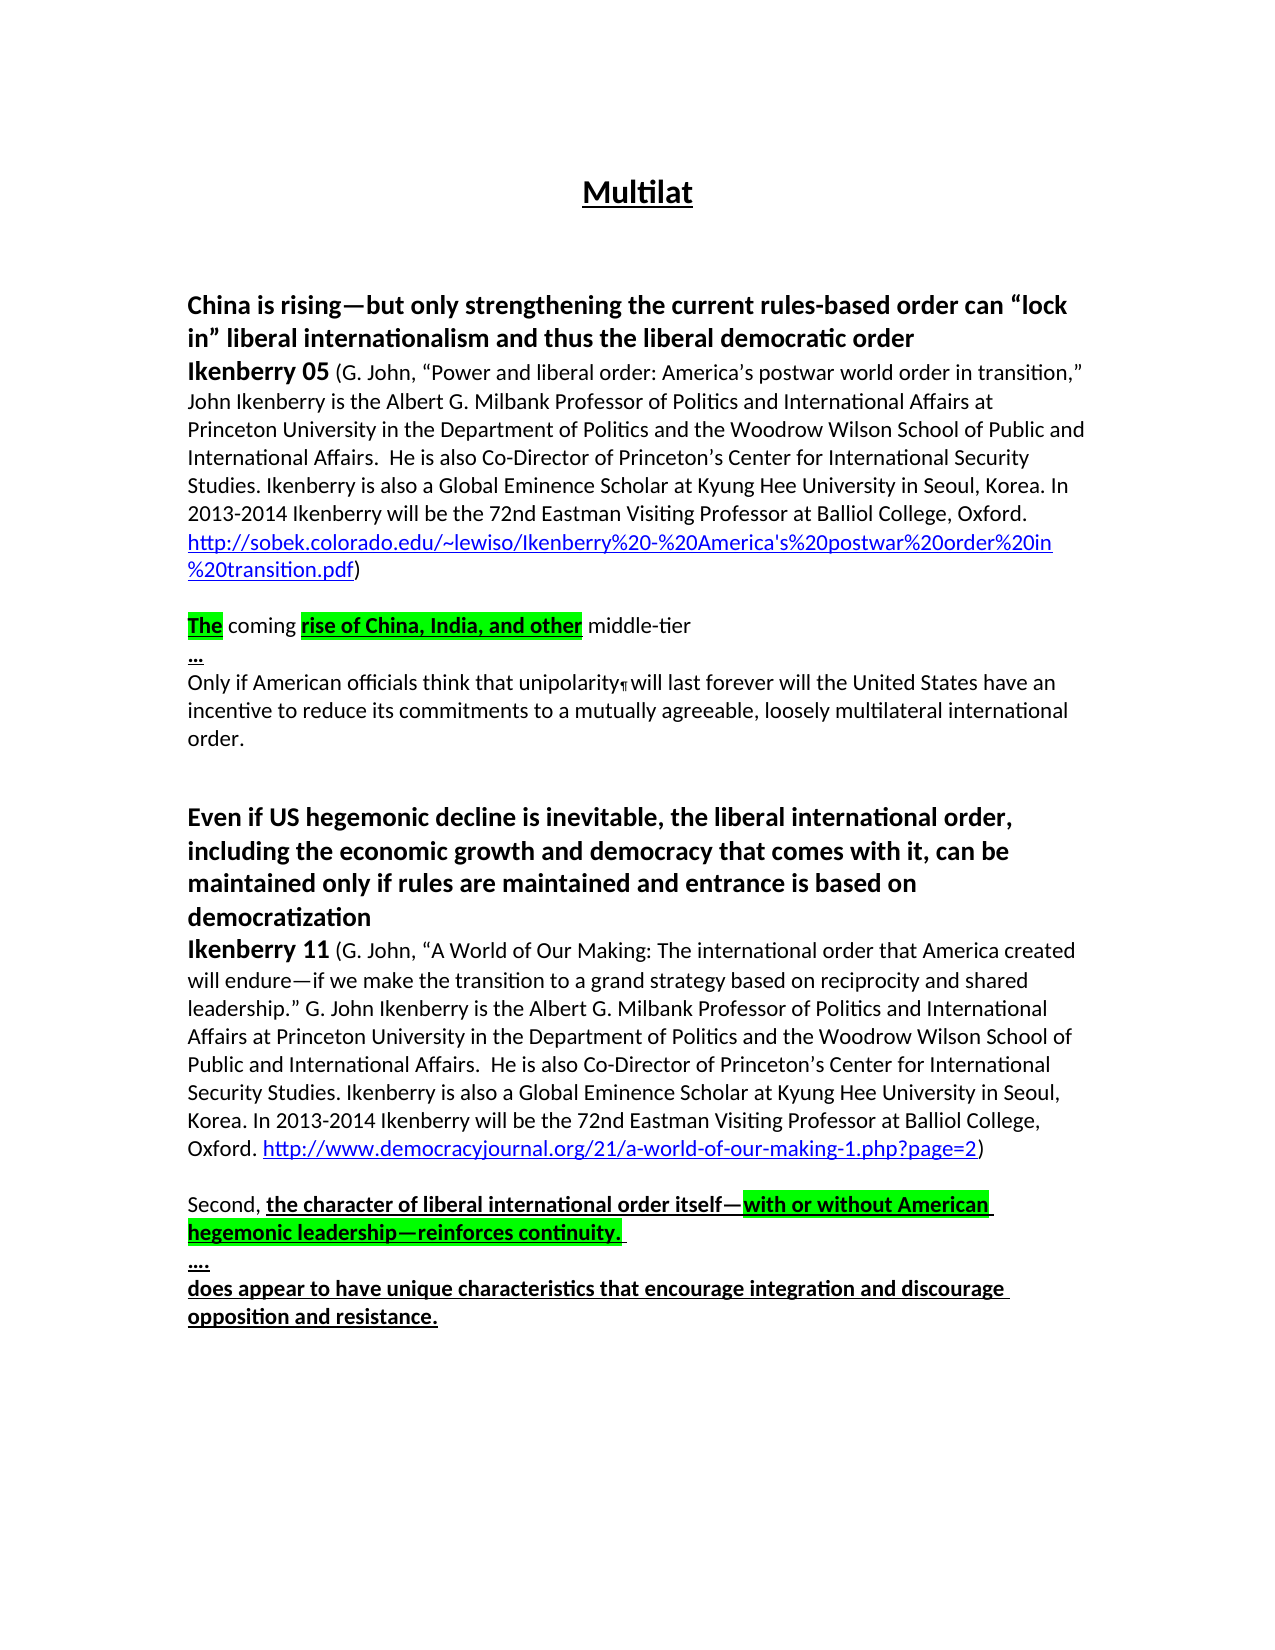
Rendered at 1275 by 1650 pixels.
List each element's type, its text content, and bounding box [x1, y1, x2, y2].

subtitle Even if US hegemonic decline is inevitable, the liberal international order, including the economic growth and democracy that comes with it, can be maintained only if rules are maintained and entrance is based on democratization [187, 801, 1087, 933]
subtitle China is rising—but only strengthening the current rules-based order can “lock in” liberal internationalism and thus the liberal democratic order [187, 288, 1087, 354]
subtitle Multilat [187, 171, 1087, 212]
text Only if American officials think that unipolarity¶ will last forever will the United States have an incentive to reduce its commitments to a mutually agreeable, loosely multilateral international order. [187, 668, 1087, 752]
text Second, the character of liberal international order itself—with or without American hegemonic leadership—reinforces continuity. [187, 1190, 1087, 1246]
text The coming rise of China, India, and other middle-tier [582, 612, 1087, 640]
text Ikenberry 11 (G. John, “A World of Our Making: The international order that America created will endure—if we make the transition to a grand strategy based on reciprocity and shared leadership.” G. John Ikenberry is the Albert G. Milbank Professor of Politics and International Affairs at Princeton University in the Department of Politics and the Woodrow Wilson School of Public and International Affairs. He is also Co-Director of Princeton’s Center for International Security Studies. Ikenberry is also a Global Eminence Scholar at Kyung Hee University in Seoul, Korea. In 2013-2014 Ikenberry will be the 72nd Eastman Visiting Professor at Balliol College, Oxford. http://www.democracyjournal.org/21/a-world-of-our-making-1.php?page=2) [187, 933, 1087, 1162]
text does appear to have unique characteristics that encourage integration and discourage opposition and resistance. [187, 1274, 1087, 1330]
text … [187, 640, 1087, 668]
text Ikenberry 05 (G. John, “Power and liberal order: America’s postwar world order in transition,” John Ikenberry is the Albert G. Milbank Professor of Politics and International Affairs at Princeton University in the Department of Politics and the Woodrow Wilson School of Public and International Affairs. He is also Co-Director of Princeton’s Center for International Security Studies. Ikenberry is also a Global Eminence Scholar at Kyung Hee University in Seoul, Korea. In 2013-2014 Ikenberry will be the 72nd Eastman Visiting Professor at Balliol College, Oxford. http://sobek.colorado.edu/~lewiso/Ikenberry%20-%20America's%20postwar%20order%20in%20transition.pdf) [187, 354, 1087, 584]
text …. [187, 1246, 1087, 1274]
